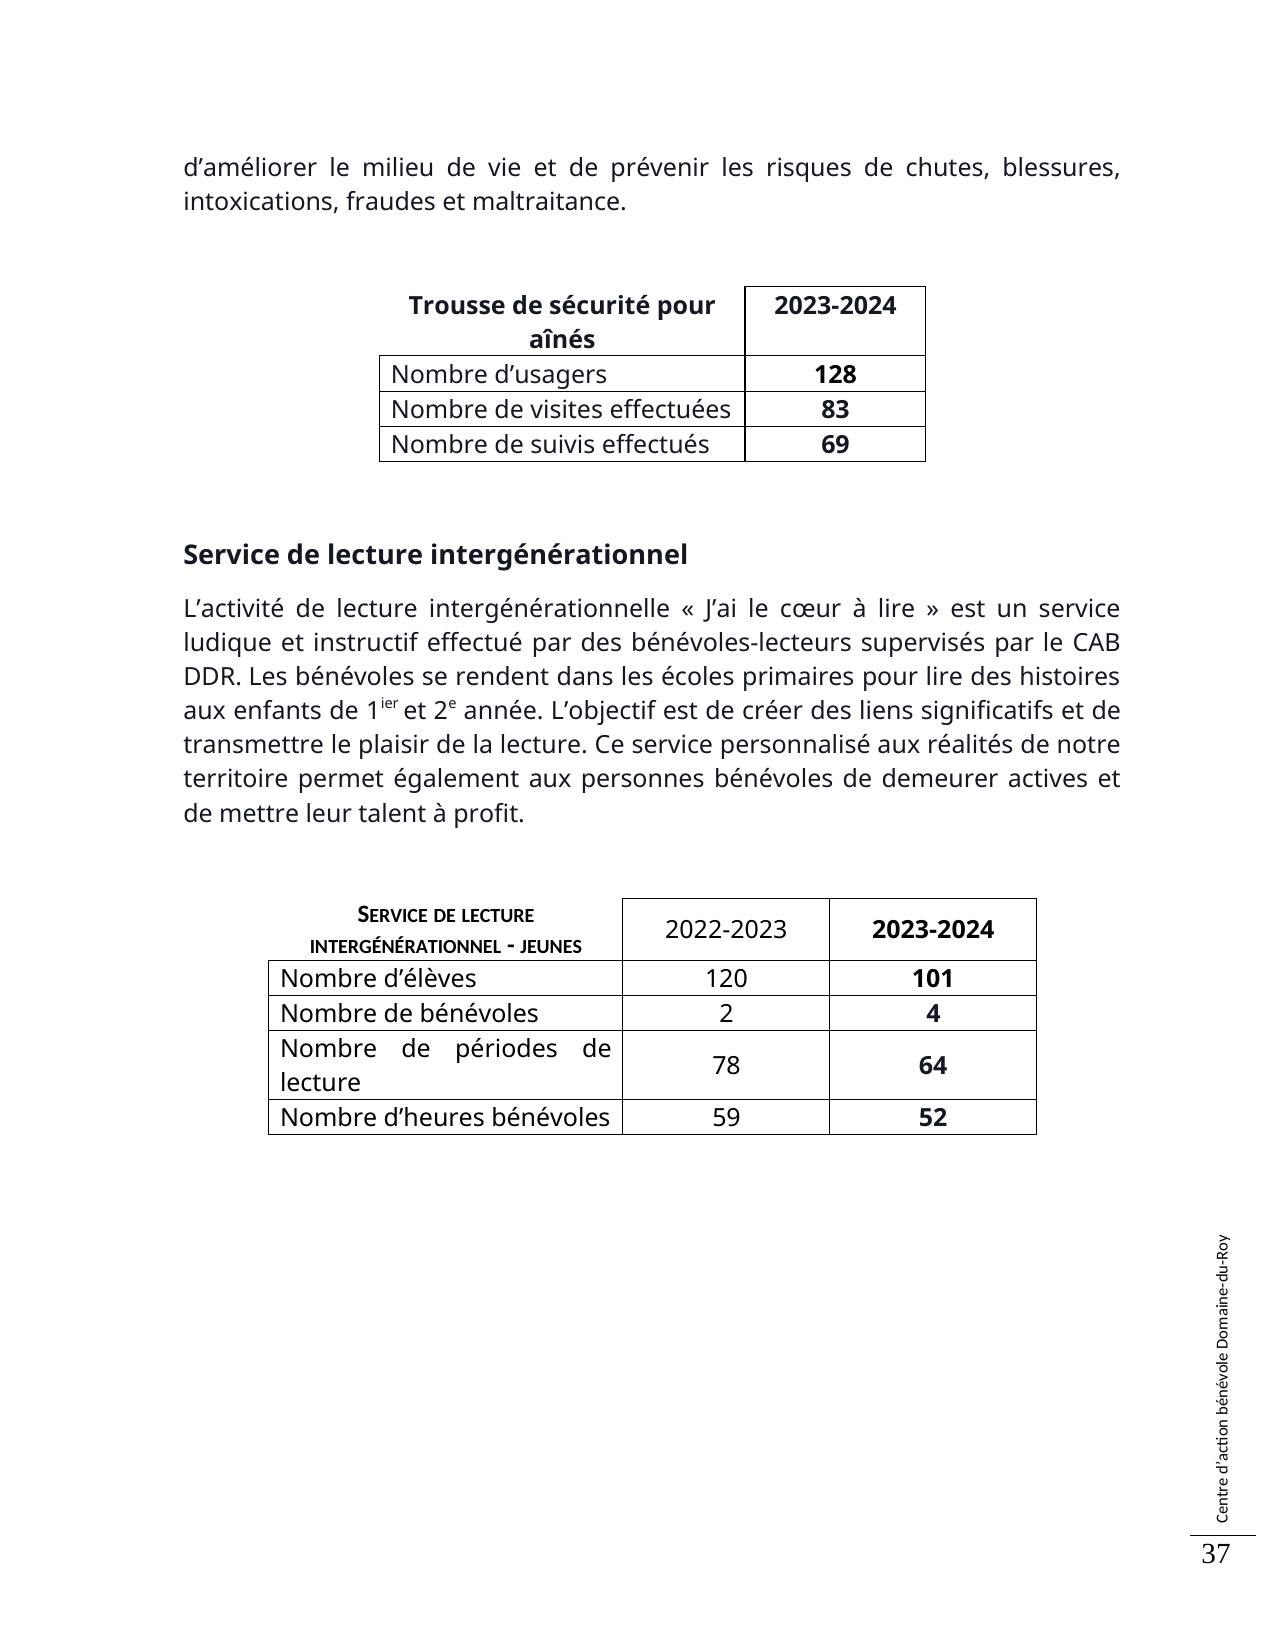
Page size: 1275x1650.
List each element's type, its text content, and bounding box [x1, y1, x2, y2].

table_cell Nombre de visites effectuées [380, 392, 744, 426]
table_cell 59 [623, 1100, 829, 1134]
table_header Trousse de sécurité pour aînés [379, 286, 744, 355]
table_header 2023-2024 [830, 899, 1036, 959]
table_cell Nombre d’heures bénévoles [269, 1100, 622, 1134]
table_cell Nombre d’élèves [269, 961, 622, 994]
table_cell 83 [746, 392, 925, 426]
table_cell 78 [623, 1031, 829, 1099]
table_header 2022-2023 [623, 899, 829, 959]
list Service de lecture intergénérationnel [183, 536, 1122, 572]
table_cell 69 [746, 427, 925, 461]
table_cell Nombre d’usagers [380, 356, 744, 391]
table_header 2023-2024 [746, 287, 925, 355]
table_cell 120 [623, 961, 829, 994]
table_cell 52 [830, 1100, 1036, 1134]
table_cell 64 [830, 1031, 1036, 1099]
table_cell 101 [830, 961, 1036, 994]
table_header Service de lecture intergénérationnel - jeunes [269, 898, 622, 959]
table_cell 128 [746, 356, 925, 391]
table_cell Nombre de bénévoles [269, 996, 622, 1030]
table_cell Nombre de suivis effectués [380, 427, 744, 461]
table_cell 4 [830, 996, 1036, 1030]
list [183, 150, 1122, 218]
list L’activité de lecture intergénérationnelle « J’ai le cœur à lire » est un service ludique et instructif effectué par des bénévoles-lecteurs supervisés par le CAB DDR. Les bénévoles se rendent dans les écoles primaires pour lire des histoires aux enfants de 1ier et 2e année. L’objectif est de créer des liens significatifs et de transmettre le plaisir de la lecture. Ce service personnalisé aux réalités de notre territoire permet également aux personnes bénévoles de demeurer actives et de mettre leur talent à profit. [183, 591, 1122, 829]
table_cell 2 [623, 996, 829, 1030]
table_cell Nombre de périodes de lecture [269, 1031, 622, 1099]
